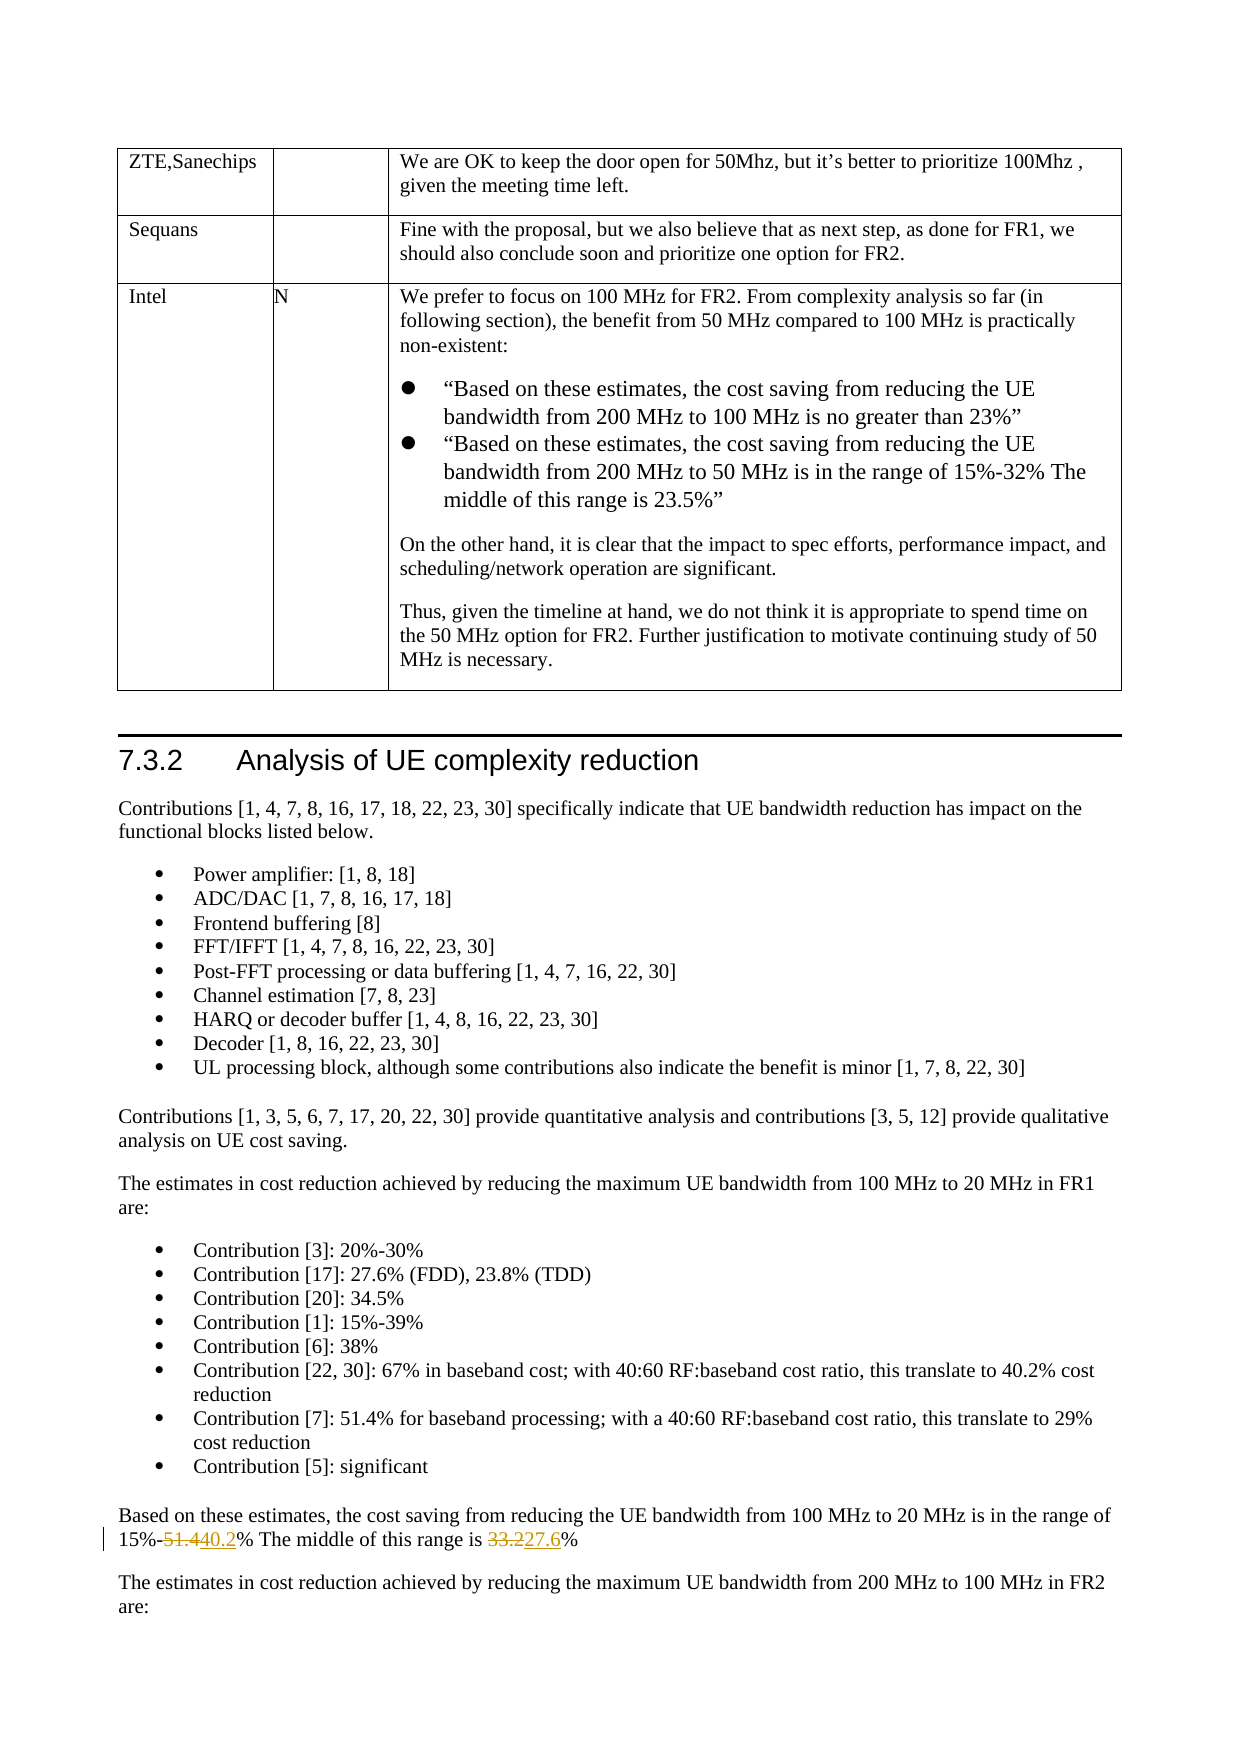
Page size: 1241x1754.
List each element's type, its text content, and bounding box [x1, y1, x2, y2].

list Contribution [22, 30]: 67% in baseband cost; with 40:60 RF:baseband cost ratio, this translate to 40.2% cost reduction [156, 1358, 1122, 1406]
table_cell Intel [118, 284, 273, 690]
list Post-FFT processing or data buffering [1, 4, 7, 16, 22, 30] [156, 958, 1122, 983]
list Contribution [6]: 38% [156, 1334, 1122, 1358]
table_cell N [274, 284, 388, 690]
list Contribution [20]: 34.5% [156, 1286, 1122, 1310]
table_cell ZTE,Sanechips [118, 149, 273, 215]
list Contribution [17]: 27.6% (FDD), 23.8% (TDD) [156, 1262, 1122, 1286]
list HARQ or decoder buffer [1, 4, 8, 16, 22, 23, 30] [156, 1007, 1122, 1031]
table_cell We prefer to focus on 100 MHz for FR2. From complexity analysis so far (in following section), the benefit from 50 MHz compared to 100 MHz is practically non-existent: “Based on these estimates, the cost saving from reducing the UE bandwidth from 200 MHz to 100 MHz is no greater than 23%” “Based on these estimates, the cost saving from reducing the UE bandwidth from 200 MHz to 50 MHz is in the range of 15%-32% The middle of this range is 23.5%” On the other hand, it is clear that the impact to spec efforts, performance impact, and scheduling/network operation are significant. Thus, given the timeline at hand, we do not think it is appropriate to spend time on the 50 MHz option for FR2. Further justification to motivate continuing study of 50 MHz is necessary. [389, 284, 1121, 690]
text The estimates in cost reduction achieved by reducing the maximum UE bandwidth from 200 MHz to 100 MHz in FR2 are: [118, 1570, 1122, 1618]
list Contribution [3]: 20%-30% [156, 1238, 1122, 1262]
table_cell Sequans [118, 216, 273, 283]
text Contributions [1, 3, 5, 6, 7, 17, 20, 22, 30] provide quantitative analysis and contributions [3, 5, 12] provide qualitative analysis on UE cost saving. [118, 1104, 1122, 1152]
list FFT/IFFT [1, 4, 7, 8, 16, 22, 23, 30] [156, 934, 1122, 958]
list ADC/DAC [1, 7, 8, 16, 17, 18] [156, 886, 1122, 910]
list Contribution [7]: 51.4% for baseband processing; with a 40:60 RF:baseband cost ratio, this translate to 29% cost reduction [156, 1406, 1122, 1454]
table_cell [274, 216, 388, 283]
list Power amplifier: [1, 8, 18] [156, 862, 1122, 886]
list Contribution [1]: 15%-39% [156, 1310, 1122, 1334]
text Based on these estimates, the cost saving from reducing the UE bandwidth from 100 MHz to 20 MHz is in the range of 15%-% The middle of this range is % [118, 1503, 1122, 1551]
list UL processing block, although some contributions also indicate the benefit is minor [1, 7, 8, 22, 30] [156, 1055, 1122, 1079]
text Contributions [1, 4, 7, 8, 16, 17, 18, 22, 23, 30] specifically indicate that UE bandwidth reduction has impact on the functional blocks listed below. [118, 795, 1122, 843]
table_cell Fine with the proposal, but we also believe that as next step, as done for FR1, we should also conclude soon and prioritize one option for FR2. [389, 216, 1121, 283]
subtitle 7.3.2 Analysis of UE complexity reduction [118, 737, 1122, 777]
list Contribution [5]: significant [156, 1454, 1122, 1478]
list Frontend buffering [8] [156, 910, 1122, 934]
table_cell We are OK to keep the door open for 50Mhz, but it’s better to prioritize 100Mhz , given the meeting time left. [389, 149, 1121, 215]
table_cell [274, 149, 388, 215]
list Decoder [1, 8, 16, 22, 23, 30] [156, 1031, 1122, 1055]
text The estimates in cost reduction achieved by reducing the maximum UE bandwidth from 100 MHz to 20 MHz in FR1 are: [118, 1171, 1122, 1219]
list Channel estimation [7, 8, 23] [156, 983, 1122, 1007]
